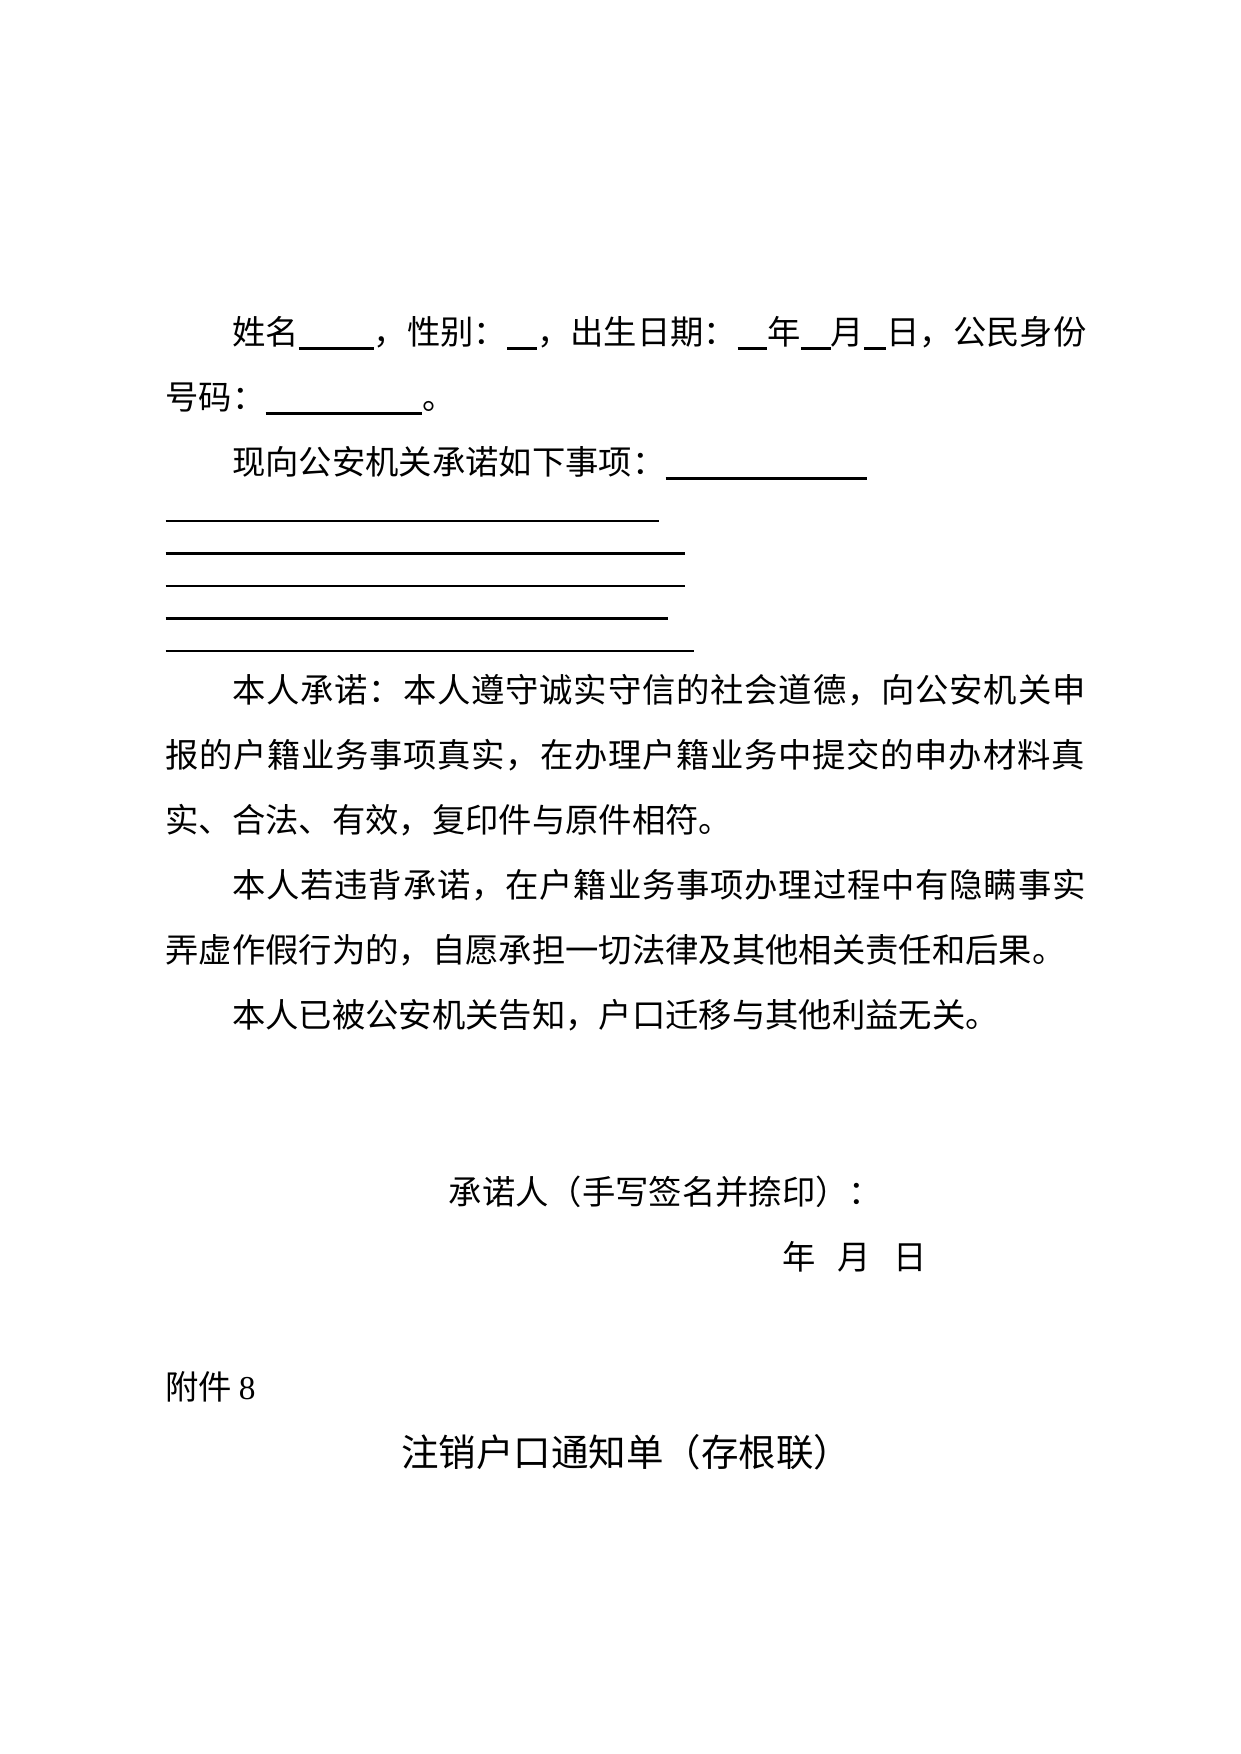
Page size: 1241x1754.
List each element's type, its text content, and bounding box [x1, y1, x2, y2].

text 本人若违背承诺，在户籍业务事项办理过程中有隐瞒事实、弄虚作假行为的，自愿承担一切法律及其他相关责任和后果。 [165, 850, 1087, 980]
text 本人承诺：本人遵守诚实守信的社会道德，向公安机关申报的户籍业务事项真实，在办理户籍业务中提交的申办材料真实、合法、有效，复印件与原件相符。 [165, 655, 1087, 850]
text 注销户口通知单（存根联） [165, 1417, 1087, 1482]
text 现向公安机关承诺如下事项： [165, 428, 1087, 493]
text 附件8 [165, 1352, 1087, 1417]
text 本人已被公安机关告知，户口迁移与其他利益无关。 [165, 980, 1087, 1045]
text 承诺人（手写签名并捺印）： [165, 1157, 1087, 1222]
text 姓名 ，性别： ，出生日期： 年 月 日，公民身份号码： 。 [165, 298, 1087, 428]
text 年 月 日 [165, 1222, 1087, 1287]
